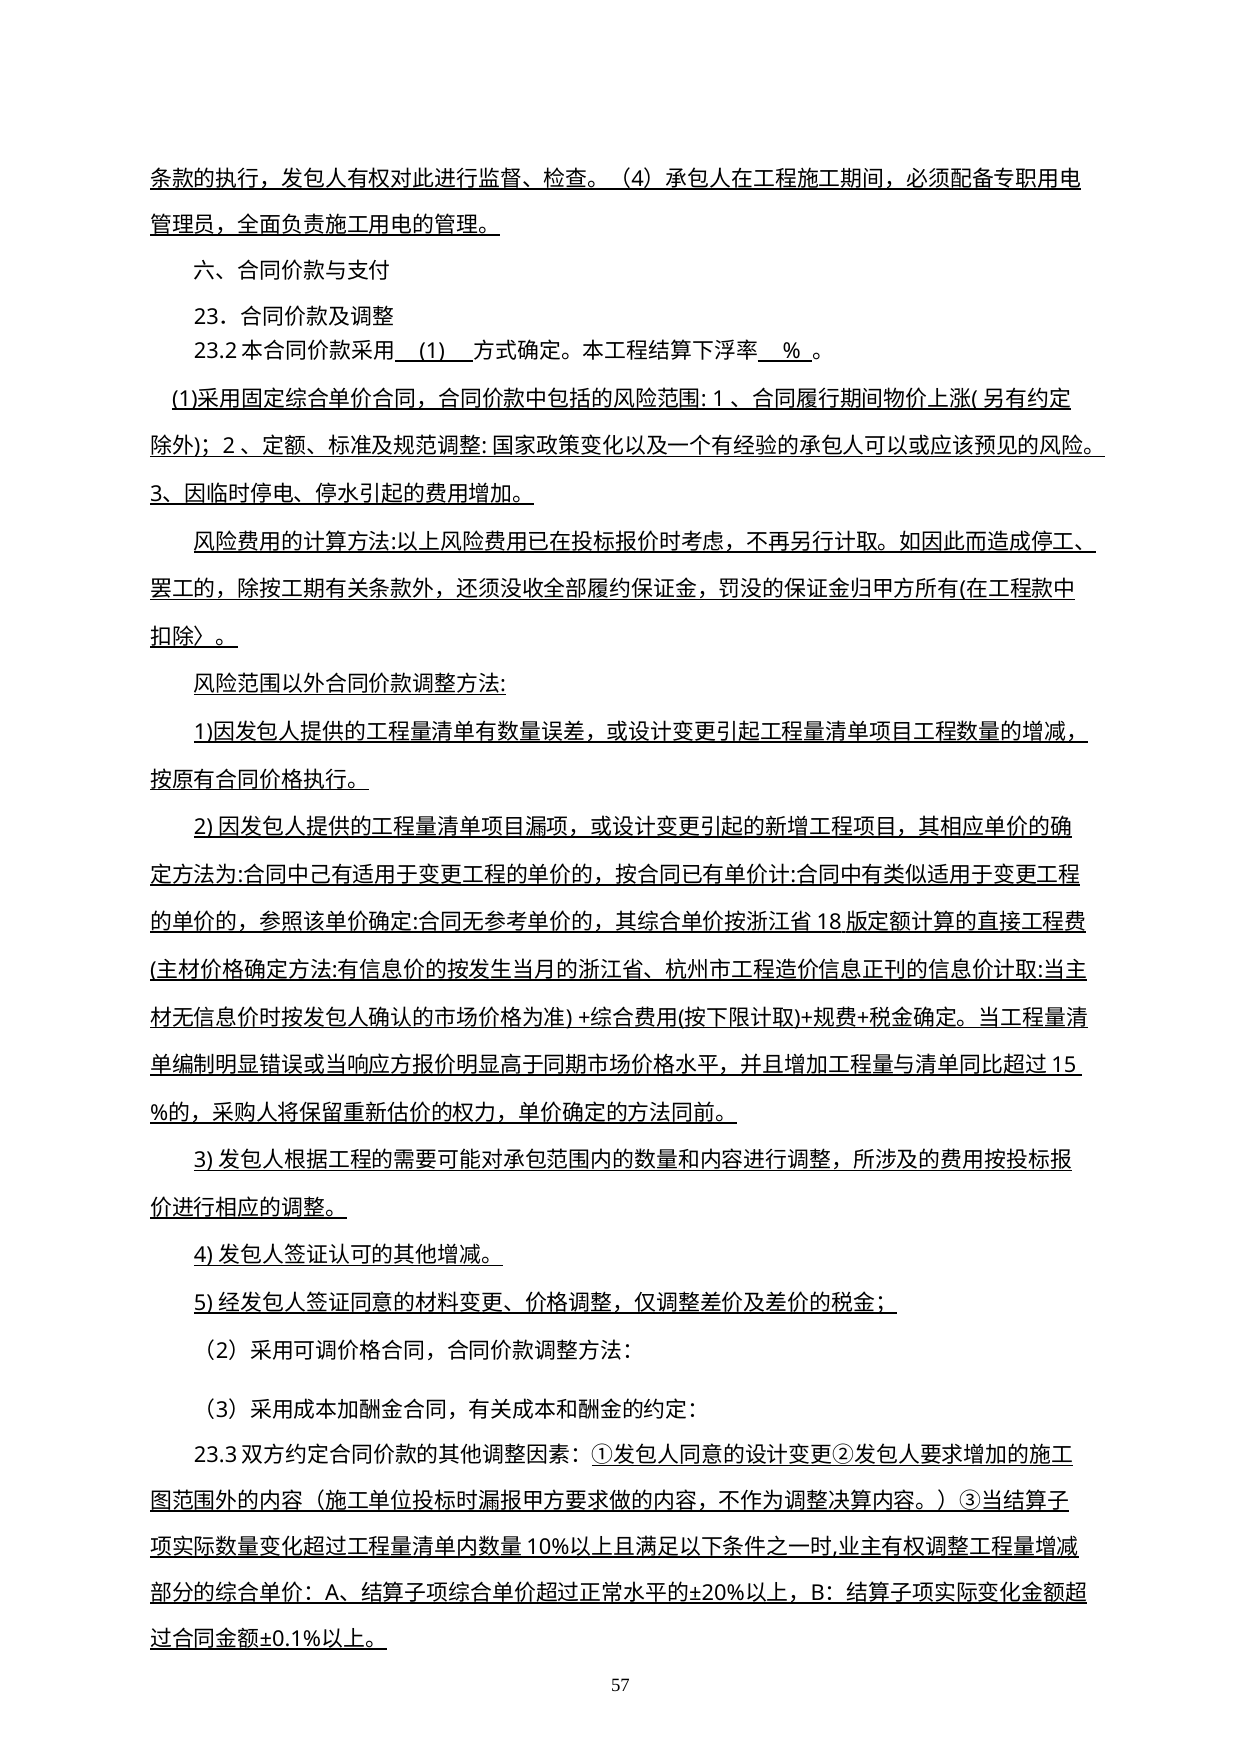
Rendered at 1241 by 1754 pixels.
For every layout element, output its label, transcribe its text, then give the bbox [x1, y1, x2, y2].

text (1)采用固定综合单价合同，合同价款中包括的风险范围: 1 、合同履行期间物价上涨( 另有约定除外)；2 、定额、标准及规范调整: 国家政策变化以及一个有经验的承包人可以或应该预见的风险。3、因临时停电、停水引起的费用增加。 [150, 381, 1090, 456]
text 风险费用的计算方法:以上风险费用已在投标报价时考虑，不再另行计取。如因此而造成停工、罢工的，除按工期有关条款外，还须没收全部履约保证金，罚没的保证金归甲方所有(在工程款中扣除〉。 [150, 524, 1090, 651]
text （3）采用成本加酬金合同，有关成本和酬金的约定： [150, 1380, 1090, 1426]
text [150, 150, 1090, 242]
text 2) 因发包人提供的工程量清单项目漏项，或设计变更引起的新增工程项目，其相应单价的确定方法为:合同中己有适用于变更工程的单价的，按合同已有单价计:合同中有类似适用于变更工程的单价的，参照该单价确定:合同无参考单价的，其综合单价按浙江省18版定额计算的直接工程费(主材价格确定方法:有信息价的按发生当月的浙江省、杭州市工程造价信息正刊的信息价计取:当主材无信息价时按发包人确认的市场价格为准) +综合费用(按下限计取)+规费+税金确定。当工程量清单编制明显错误或当响应方报价明显高于同期市场价格水平，并且增加工程量与清单同比超过15 %的，采购人将保留重新估价的权力，单价确定的方法同前。 [150, 809, 1090, 1127]
text 23.2本合同价款采用 (1) 方式确定。本工程结算下浮率 % 。 [150, 333, 1090, 365]
text 23．合同价款及调整 [150, 287, 1090, 333]
text 风险范围以外合同价款调整方法: [150, 666, 1090, 698]
text 六、合同价款与支付 [150, 242, 1090, 287]
text 4) 发包人签证认可的其他增减。 [150, 1237, 1090, 1269]
text 1)因发包人提供的工程量清单有数量误差，或设计变更引起工程量清单项目工程数量的增减，按原有合同价格执行。 [150, 714, 1090, 793]
text (1)采用固定综合单价合同，合同价款中包括的风险范围: 1 、合同履行期间物价上涨( 另有约定除外)；2 、定额、标准及规范调整: 国家政策变化以及一个有经验的承包人可以或应该预见的风险。3、因临时停电、停水引起的费用增加。 [150, 457, 1090, 508]
text 5) 经发包人签证同意的材料变更、价格调整，仅调整差价及差价的税金； [150, 1285, 1090, 1317]
text 3) 发包人根据工程的需要可能对承包范围内的数量和内容进行调整，所涉及的费用按投标报价进行相应的调整。 [150, 1142, 1090, 1222]
text 23.3双方约定合同价款的其他调整因素：①发包人同意的设计变更②发包人要求增加的施工图范围外的内容（施工单位投标时漏报甲方要求做的内容，不作为调整决算内容。）③当结算子项实际数量变化超过工程量清单内数量10%以上且满足以下条件之一时,业主有权调整工程量增减部分的综合单价：A、结算子项综合单价超过正常水平的±20%以上，B：结算子项实际变化金额超过合同金额±0.1%以上。 [150, 1426, 1090, 1655]
text （2）采用可调价格合同，合同价款调整方法： [150, 1333, 1090, 1364]
